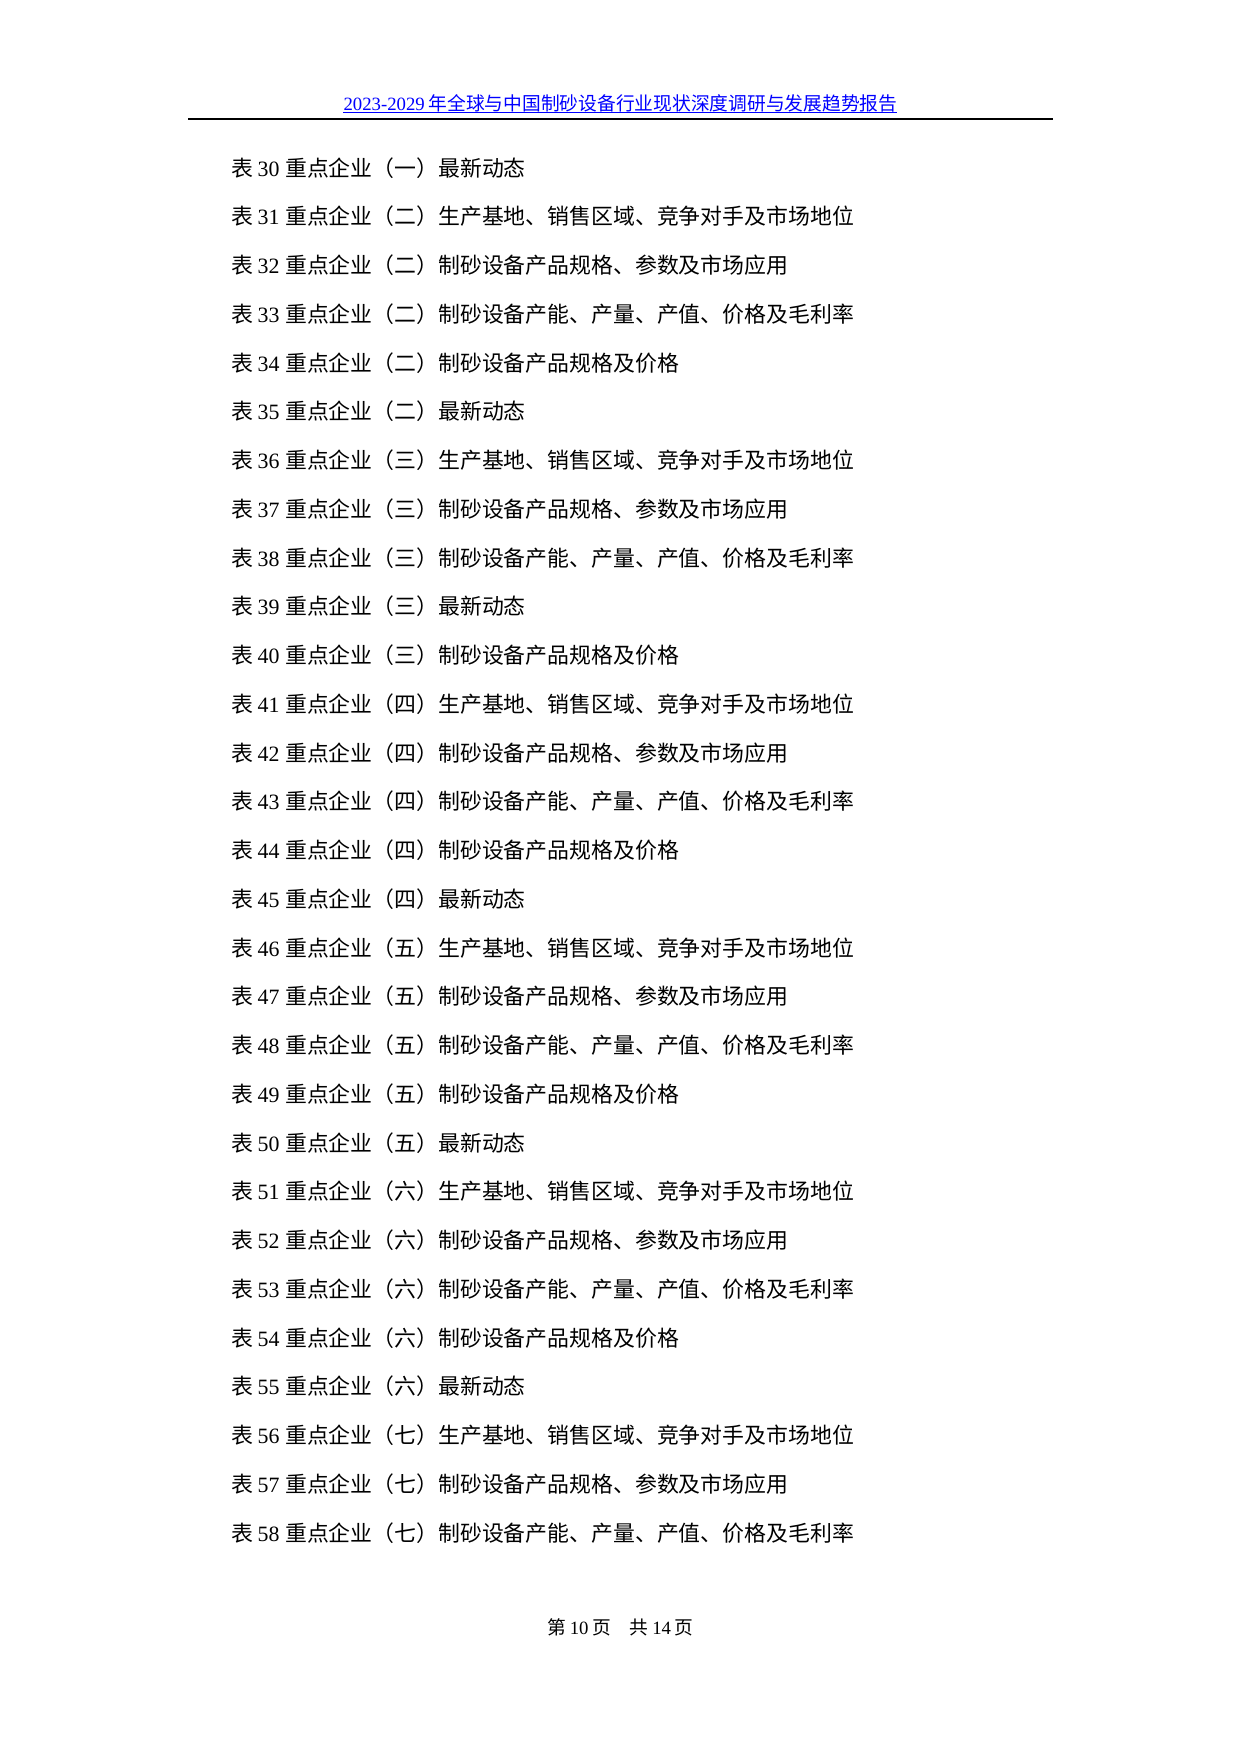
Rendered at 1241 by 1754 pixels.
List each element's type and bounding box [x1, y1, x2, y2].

text [187, 150, 1053, 1548]
